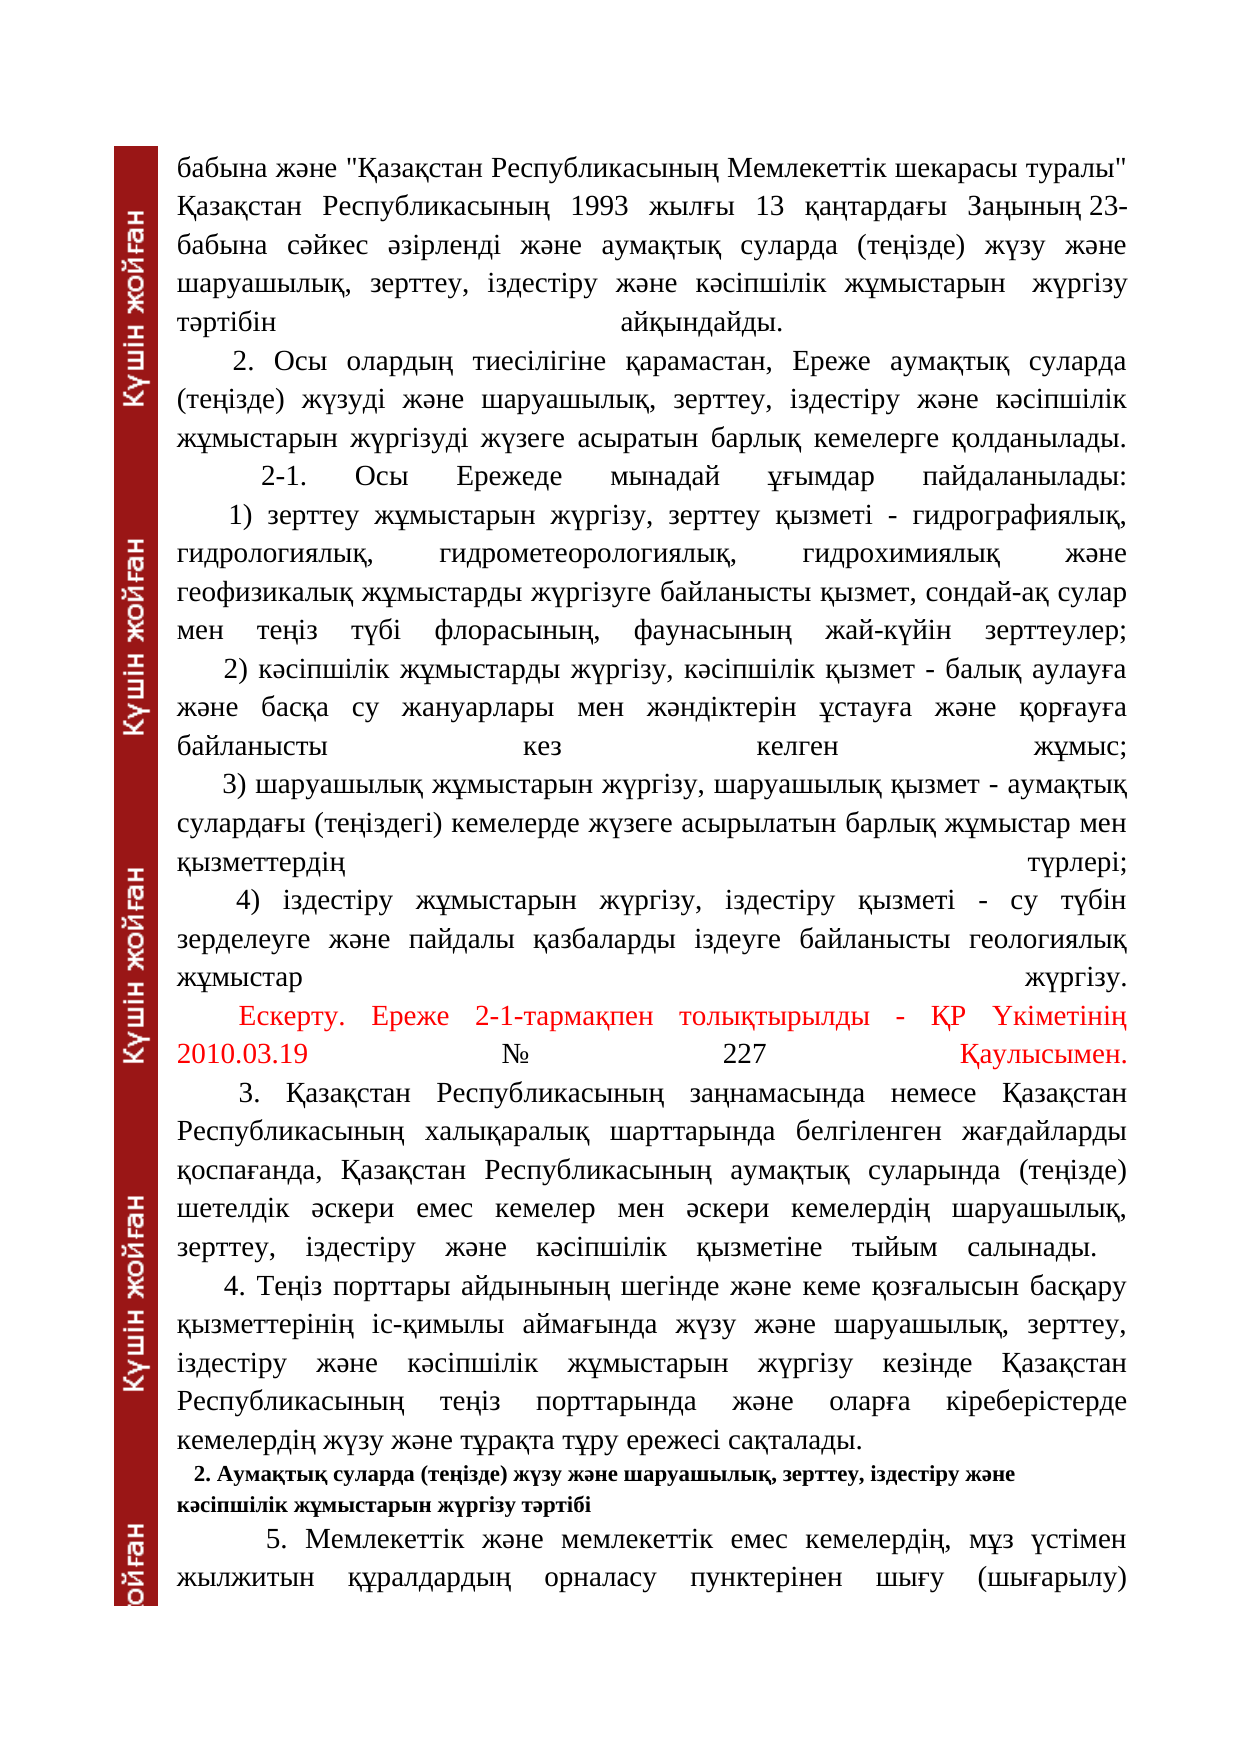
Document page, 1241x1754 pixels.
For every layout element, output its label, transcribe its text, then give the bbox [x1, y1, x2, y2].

picture [114, 146, 158, 150]
text 2. Аумақтық суларда (теңізде) жүзу және шаруашылық, зерттеу, іздестіру және кәсіпшілік жұмыстарын жүргізу тәртібі [112, 1460, 1128, 1517]
picture [114, 1593, 158, 1606]
picture [114, 1517, 158, 1521]
picture [114, 1455, 158, 1460]
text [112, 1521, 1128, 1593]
